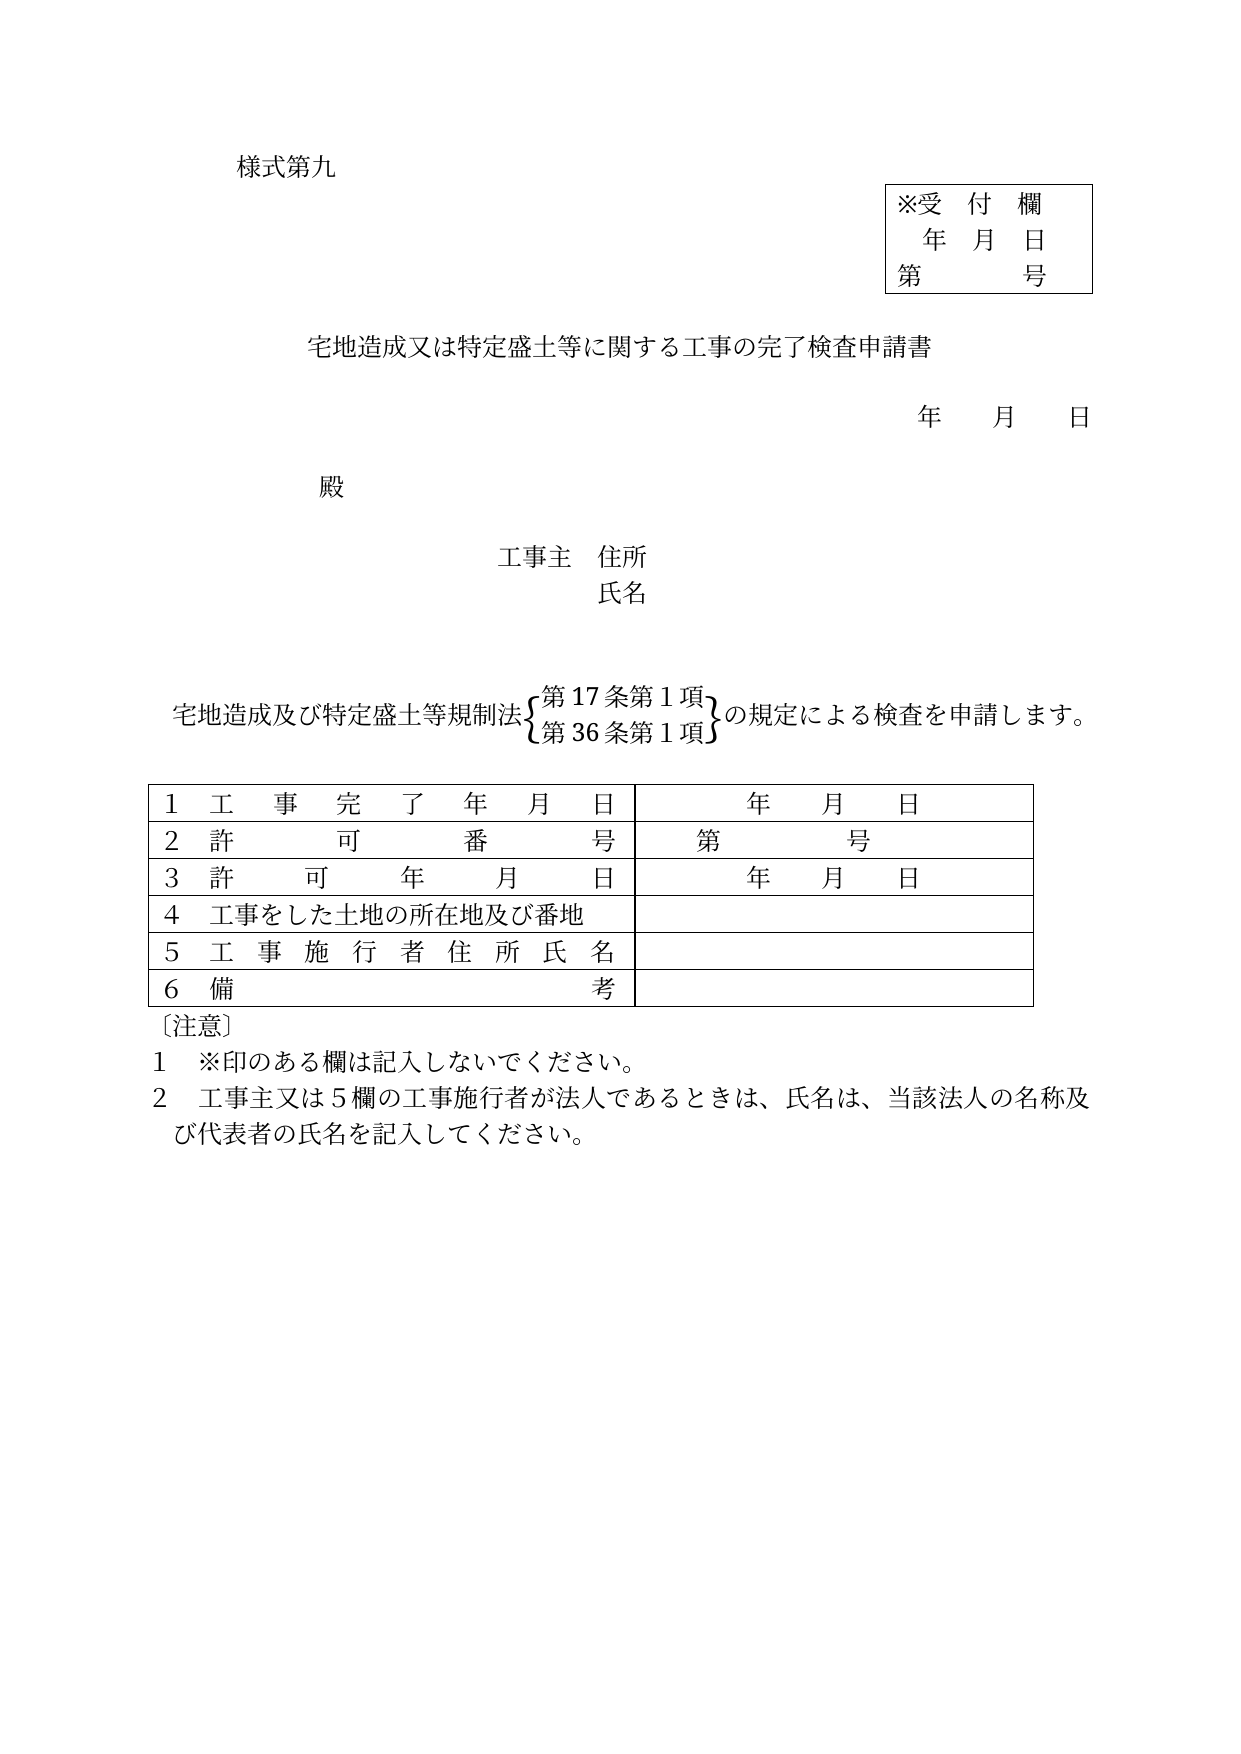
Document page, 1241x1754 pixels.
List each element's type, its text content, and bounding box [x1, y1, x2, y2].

table_cell [636, 933, 1033, 969]
table_header １ 工事完了年月日 [149, 785, 634, 821]
table_cell 年 月 日 [636, 859, 1033, 895]
table_cell ５ 工事施行者住所氏名 [149, 933, 634, 969]
text 宅地造成又は特定盛土等に関する工事の完了検査申請書 [148, 328, 1092, 364]
subtitle 様式第九 [148, 148, 1092, 184]
table_cell [636, 896, 1033, 932]
text 年 月 日 [148, 398, 1092, 434]
table_cell ６ 備考 [149, 970, 634, 1006]
table_cell [636, 970, 1033, 1006]
table_cell ４ 工事をした土地の所在地及び番地 [149, 896, 634, 932]
text 〔注意〕 [148, 1007, 1092, 1043]
table_cell 第 号 [636, 822, 1033, 858]
text 殿 [169, 468, 1092, 504]
text 氏名 [148, 574, 1092, 609]
table_header ※受 付 欄 年 月 日 第 号 [886, 185, 1092, 293]
table_cell ２ 許可番号 [149, 822, 634, 858]
table_cell ３ 許可年月日 [149, 859, 634, 895]
text ２ 工事主又は５欄の工事施行者が法人であるときは、氏名は、当該法人の名称及び代表者の氏名を記入してください。 [148, 1079, 1092, 1151]
text 宅地造成及び特定盛土等規制法第17条第１項第36条第１項の規定による検査を申請します。 [148, 678, 1092, 750]
table_header 年 月 日 [636, 785, 1033, 821]
text 工事主 住所 [148, 538, 1092, 574]
text １ ※印のある欄は記入しないでください。 [148, 1043, 1092, 1079]
